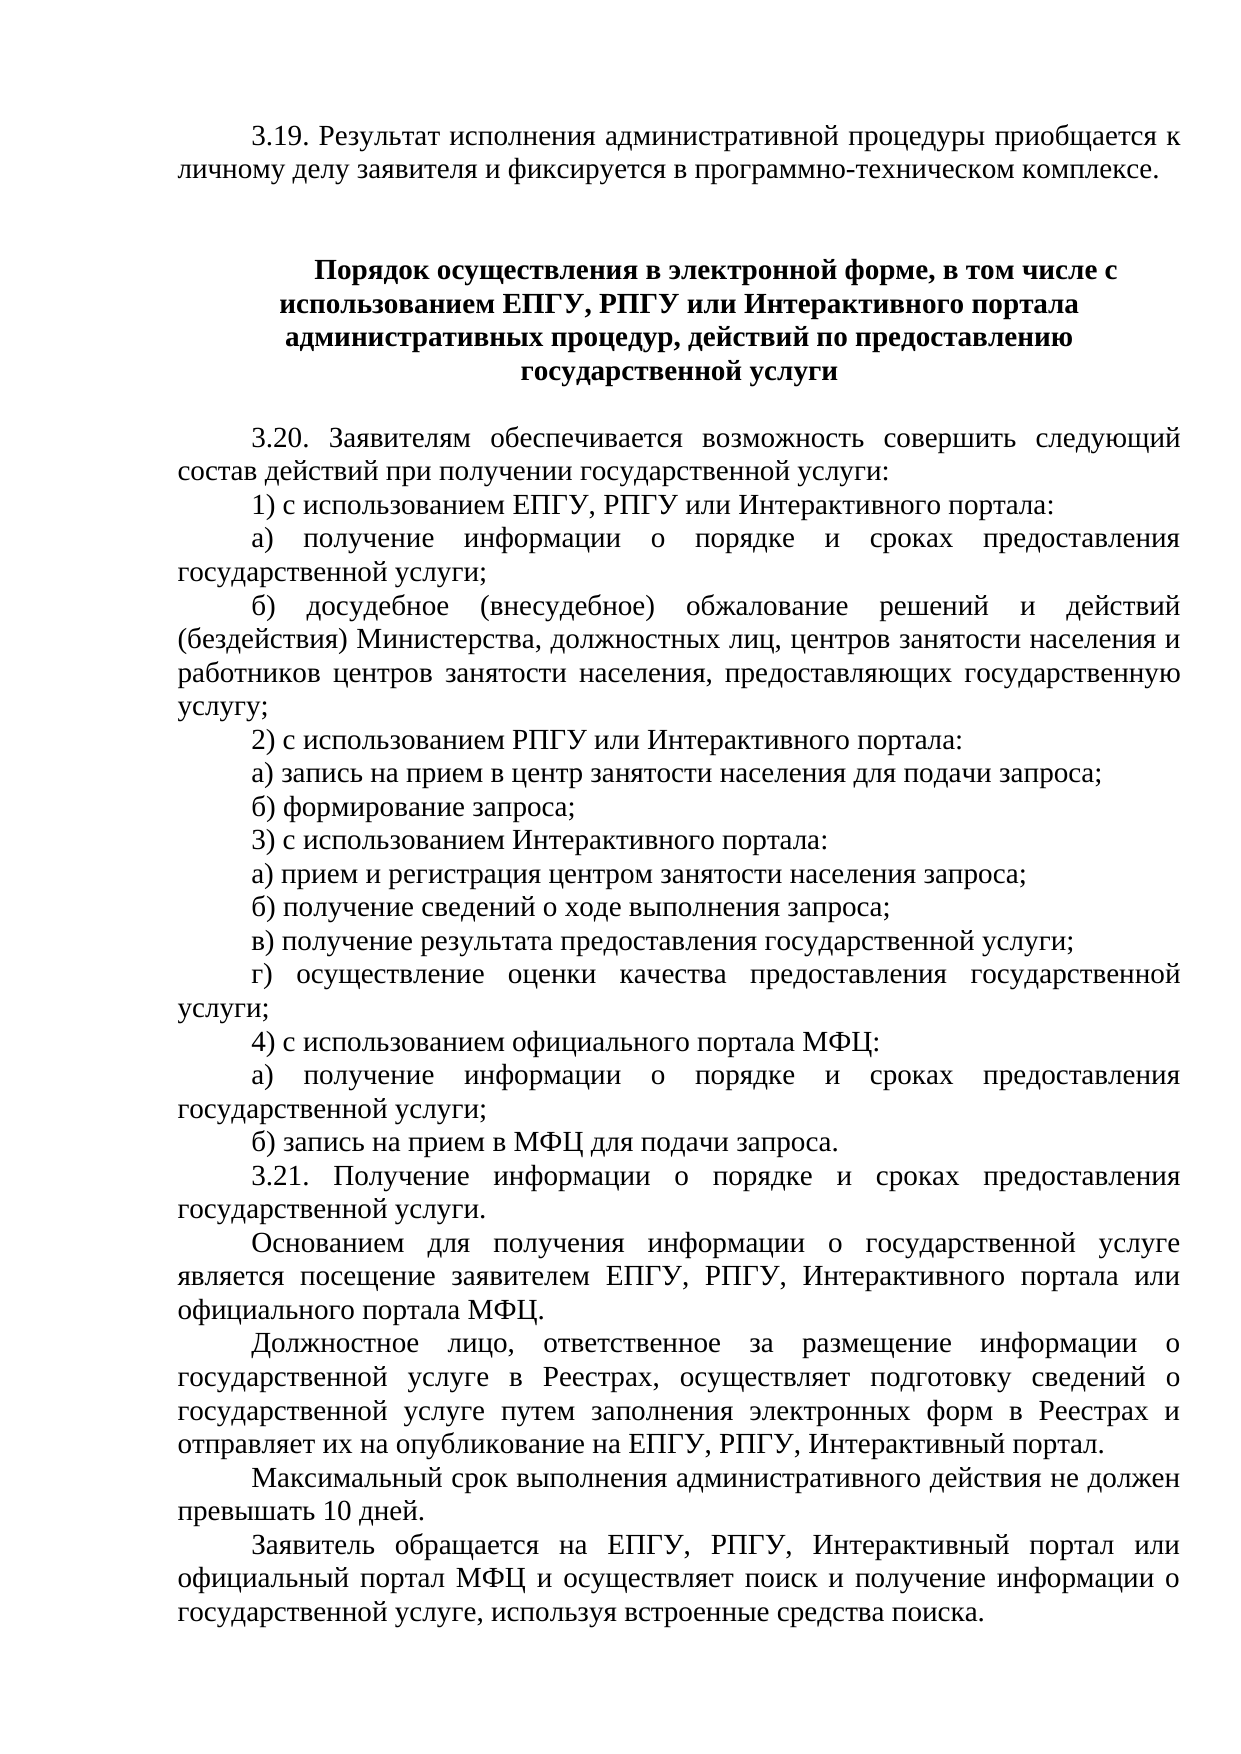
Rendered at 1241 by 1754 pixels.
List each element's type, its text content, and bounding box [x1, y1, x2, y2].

text в) получение результата предоставления государственной услуги; [177, 923, 1181, 957]
text 3.21. Получение информации о порядке и сроках предоставления государственной услуги. [177, 1158, 1181, 1225]
text Должностное лицо, ответственное за размещение информации о государственной услуге в Реестрах, осуществляет подготовку сведений о государственной услуге путем заполнения электронных форм в Реестрах и отправляет их на опубликование на ЕПГУ, РПГУ, Интерактивный портал. [177, 1326, 1181, 1460]
text Основанием для получения информации о государственной услуге является посещение заявителем ЕПГУ, РПГУ, Интерактивного портала или официального портала МФЦ. [177, 1225, 1181, 1326]
text а) получение информации о порядке и сроках предоставления государственной услуги; [177, 521, 1181, 588]
text Максимальный срок выполнения административного действия не должен превышать 10 дней. [177, 1460, 1181, 1527]
text б) досудебное (внесудебное) обжалование решений и действий (бездействия) Министерства, должностных лиц, центров занятости населения и работников центров занятости населения, предоставляющих государственную услугу; [177, 588, 1181, 722]
text 2) с использованием РПГУ или Интерактивного портала: [177, 722, 1181, 755]
text г) осуществление оценки качества предоставления государственной услуги; [177, 957, 1181, 1024]
text 4) с использованием официального портала МФЦ: [177, 1024, 1181, 1057]
text 3.19. Результат исполнения административной процедуры приобщается к личному делу заявителя и фиксируется в программно-техническом комплексе. [177, 118, 1181, 185]
text 1) с использованием ЕПГУ, РПГУ или Интерактивного портала: [177, 487, 1181, 521]
text б) формирование запроса; [177, 789, 1181, 822]
text б) получение сведений о ходе выполнения запроса; [177, 889, 1181, 923]
text а) прием и регистрация центром занятости населения запроса; [177, 856, 1181, 889]
text а) получение информации о порядке и сроках предоставления государственной услуги; [177, 1057, 1181, 1124]
text Заявитель обращается на ЕПГУ, РПГУ, Интерактивный портал или официальный портал МФЦ и осуществляет поиск и получение информации о государственной услуге, используя встроенные средства поиска. [177, 1527, 1181, 1627]
text 3.20. Заявителям обеспечивается возможность совершить следующий состав действий при получении государственной услуги: [177, 420, 1181, 487]
text а) запись на прием в центр занятости населения для подачи запроса; [177, 755, 1181, 789]
text б) запись на прием в МФЦ для подачи запроса. [177, 1124, 1181, 1158]
text 3) с использованием Интерактивного портала: [177, 822, 1181, 856]
text Порядок осуществления в электронной форме, в том числе с использованием ЕПГУ, РПГУ или Интерактивного портала административных процедур, действий по предоставлению государственной услуги [177, 252, 1181, 386]
